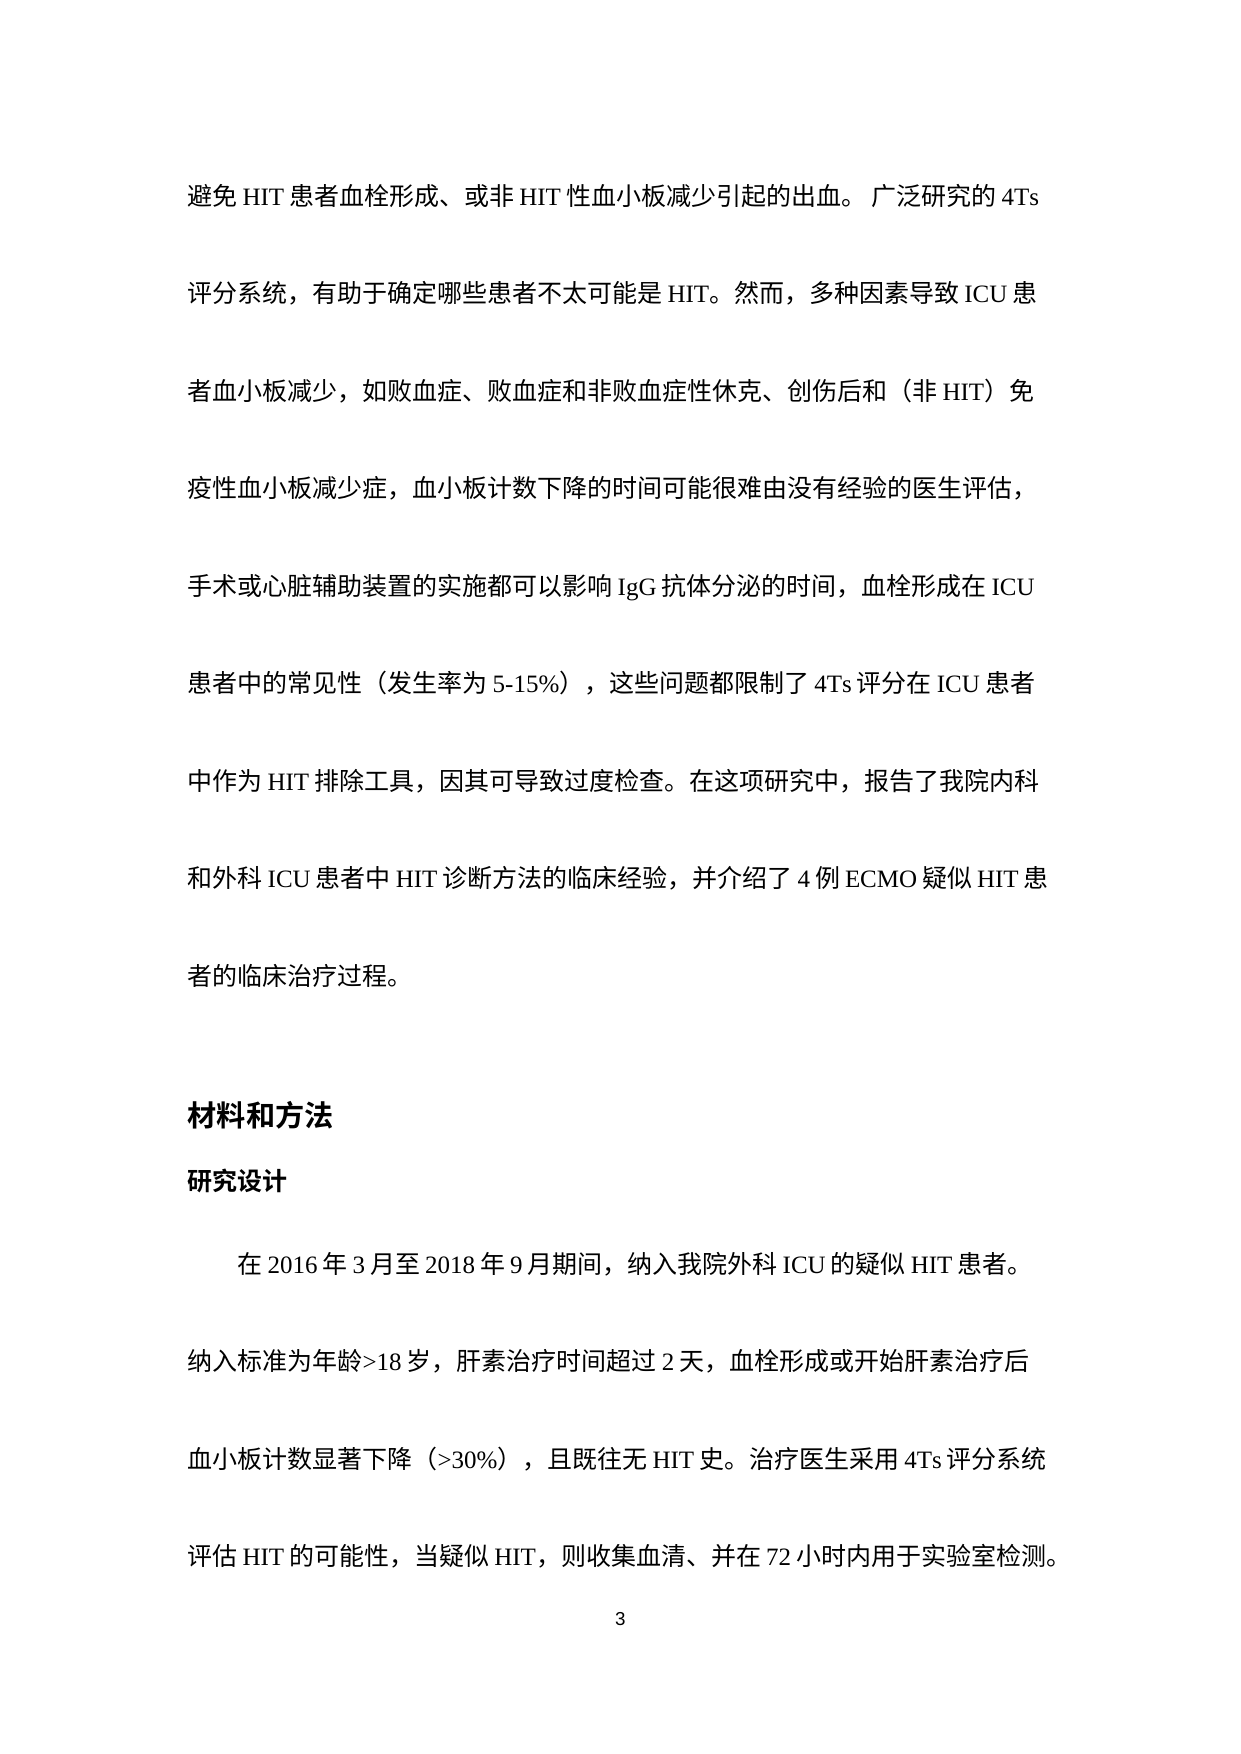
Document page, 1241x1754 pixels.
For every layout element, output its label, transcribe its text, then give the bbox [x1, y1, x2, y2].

text 研究设计 [187, 1147, 1053, 1212]
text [187, 162, 1053, 1007]
subtitle 材料和方法 [187, 1082, 1053, 1147]
text 在2016年3月至2018年9月期间，纳入我院外科ICU的疑似HIT患者。纳入标准为年龄>18岁，肝素治疗时间超过2天，血栓形成或开始肝素治疗后血小板计数显著下降（>30%），且既往无HIT史。治疗医生采用4Ts评分系统评估HIT的可能性，当疑似HIT，则收集血清、并在72小时内用于实验室检测。 [187, 1230, 1053, 1587]
